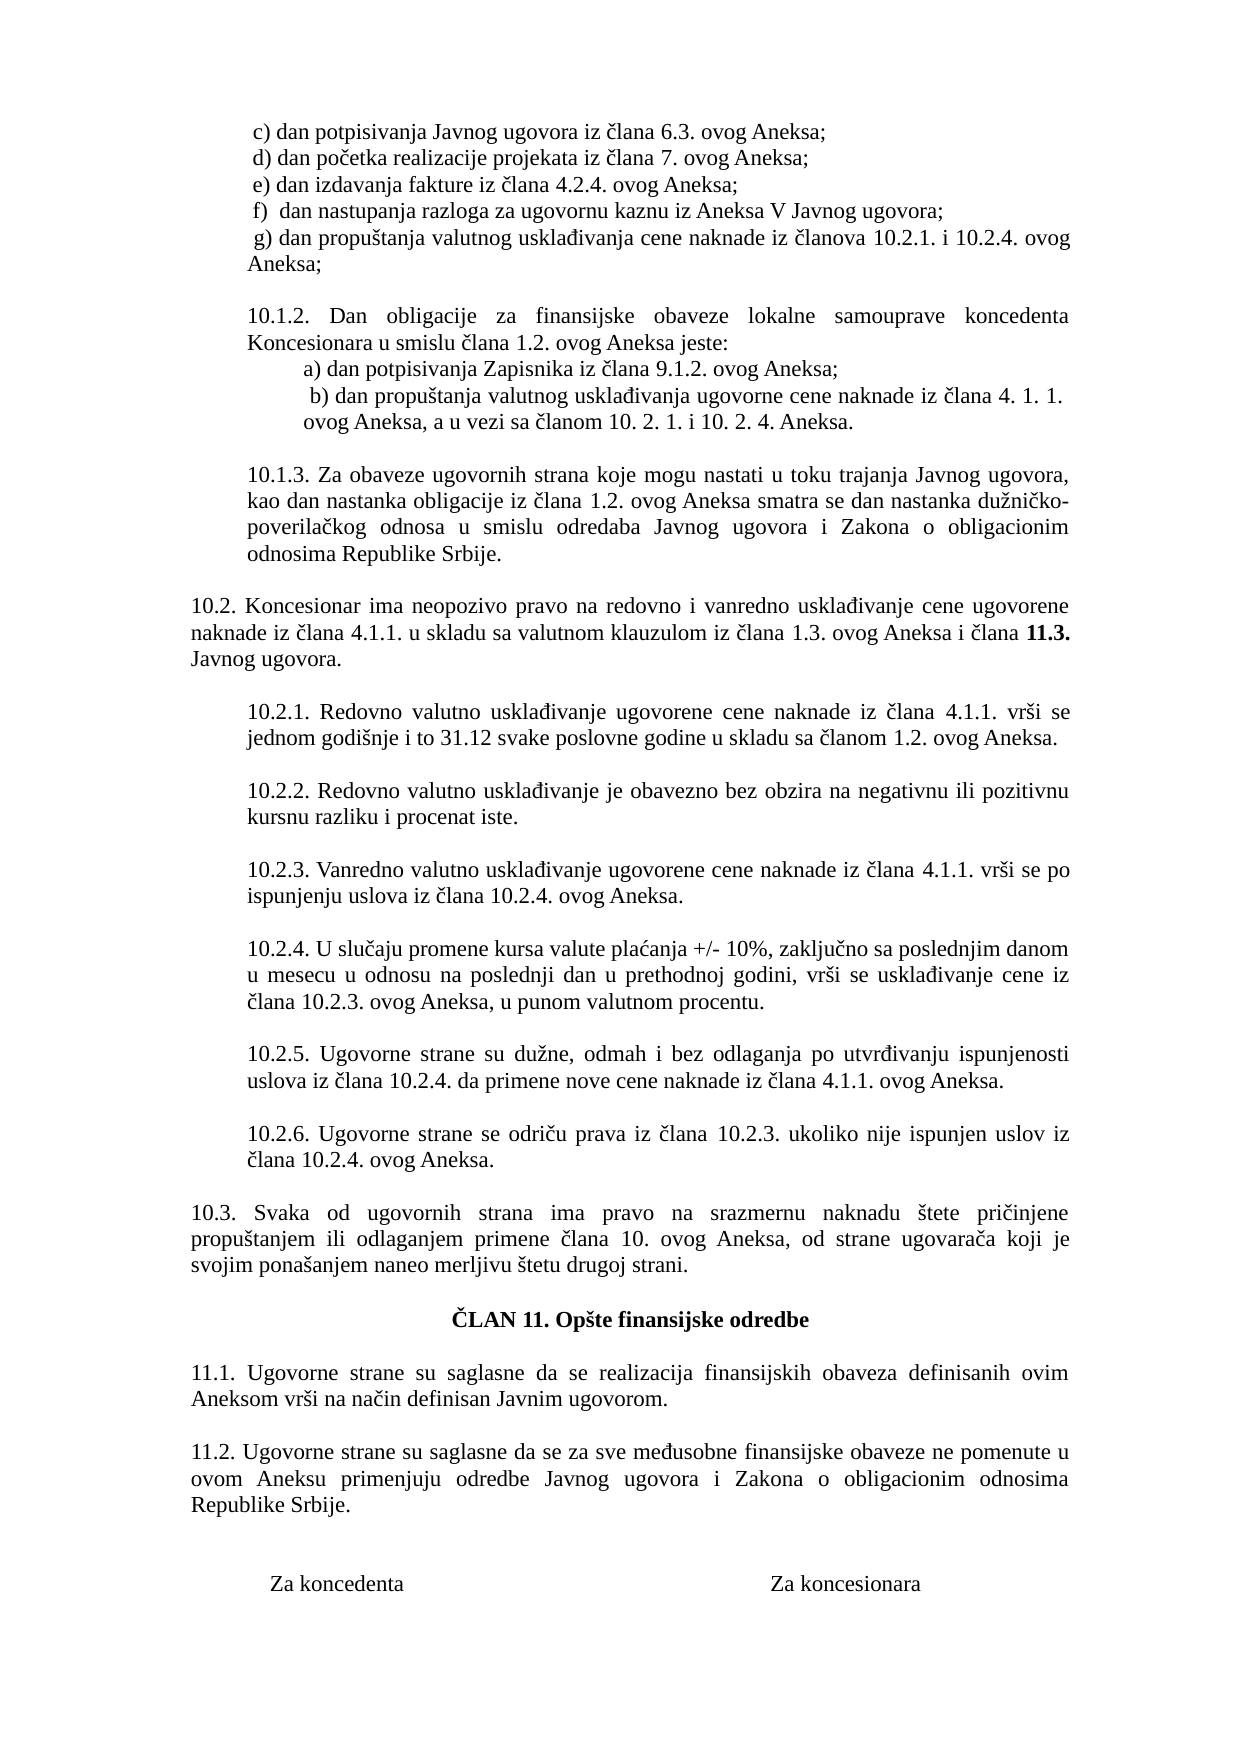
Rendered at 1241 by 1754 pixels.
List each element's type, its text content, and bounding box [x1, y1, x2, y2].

text a) dan potpisivanja Zapisnika iz člana 9.1.2. ovog Aneksa; [191, 355, 1070, 382]
text g) dan propuštanja valutnog usklađivanja cene naknade iz članova 10.2.1. i 10.2.4. ovog Aneksa; [247, 223, 1070, 276]
text 10.2.5. Ugovorne strane su dužne, odmah i bez odlaganja po utvrđivanju ispunjenosti uslova iz člana 10.2.4. da primene nove cene naknade iz člana 4.1.1. ovog Aneksa. [247, 1041, 1070, 1093]
text 10.2. Koncesionar ima neopozivo pravo na redovno i vanredno usklađivanje cene ugovorene naknade iz člana 4.1.1. u skladu sa valutnom klauzulom iz člana 1.3. ovog Aneksa i člana 11.3. Javnog ugovora. [191, 592, 1070, 672]
text ČLAN 11. Opšte finansijske odredbe [191, 1306, 1070, 1333]
text 10.2.3. Vanredno valutno usklađivanje ugovorene cene naknade iz člana 4.1.1. vrši se po ispunjenju uslova iz člana 10.2.4. ovog Aneksa. [247, 856, 1070, 909]
text 11.1. Ugovorne strane su saglasne da se realizacija finansijskih obaveza definisanih ovim Aneksom vrši na način definisan Javnim ugovorom. [191, 1359, 1070, 1412]
text 10.3. Svaka od ugovornih strana ima pravo na srazmernu naknadu štete pričinjene propuštanjem ili odlaganjem primene člana 10. ovog Aneksa, od strane ugovarača koji je svojim ponašanjem naneo merljivu štetu drugoj strani. [191, 1199, 1070, 1278]
text d) dan početka realizacije projekata iz člana 7. ovog Aneksa; [191, 144, 1070, 171]
text 10.1.3. Za obaveze ugovornih strana koje mogu nastati u toku trajanja Javnog ugovora, kao dan nastanka obligacije iz člana 1.2. ovog Aneksa smatra se dan nastanka dužničko-poverilačkog odnosa u smislu odredaba Javnog ugovora i Zakona o obligacionim odnosima Republike Srbije. [247, 461, 1070, 566]
text e) dan izdavanja fakture iz člana 4.2.4. ovog Aneksa; [191, 171, 1070, 197]
text f) dan nastupanja razloga za ugovornu kaznu iz Aneksa V Javnog ugovora; [191, 197, 1070, 223]
text Za koncedenta Za koncesionara [191, 1570, 1070, 1596]
text 11.2. Ugovorne strane su saglasne da se za sve međusobne finansijske obaveze ne pomenute u ovom Aneksu primenjuju odredbe Javnog ugovora i Zakona o obligacionim odnosima Republike Srbije. [191, 1438, 1070, 1517]
text 10.2.1. Redovno valutno usklađivanje ugovorene cene naknade iz člana 4.1.1. vrši se jednom godišnje i to 31.12 svake poslovne godine u skladu sa članom 1.2. ovog Aneksa. [247, 698, 1070, 751]
text 10.1.2. Dan obligacije za finansijske obaveze lokalne samouprave koncedenta Koncesionara u smislu člana 1.2. ovog Aneksa jeste: [247, 303, 1070, 355]
text c) dan potpisivanja Javnog ugovora iz člana 6.3. ovog Aneksa; [191, 118, 1070, 144]
text 10.2.6. Ugovorne strane se odriču prava iz člana 10.2.3. ukoliko nije ispunjen uslov iz člana 10.2.4. ovog Aneksa. [247, 1119, 1070, 1172]
text 10.2.2. Redovno valutno usklađivanje je obavezno bez obzira na negativnu ili pozitivnu kursnu razliku i procenat iste. [247, 777, 1070, 830]
text b) dan propuštanja valutnog usklađivanja ugovorne cene naknade iz člana 4. 1. 1. ovog Aneksa, a u vezi sa članom 10. 2. 1. i 10. 2. 4. Aneksa. [191, 382, 1070, 434]
text 10.2.4. U slučaju promene kursa valute plaćanja +/- 10%, zaključno sa poslednjim danom u mesecu u odnosu na poslednji dan u prethodnoj godini, vrši se usklađivanje cene iz člana 10.2.3. ovog Aneksa, u punom valutnom procentu. [247, 935, 1070, 1014]
